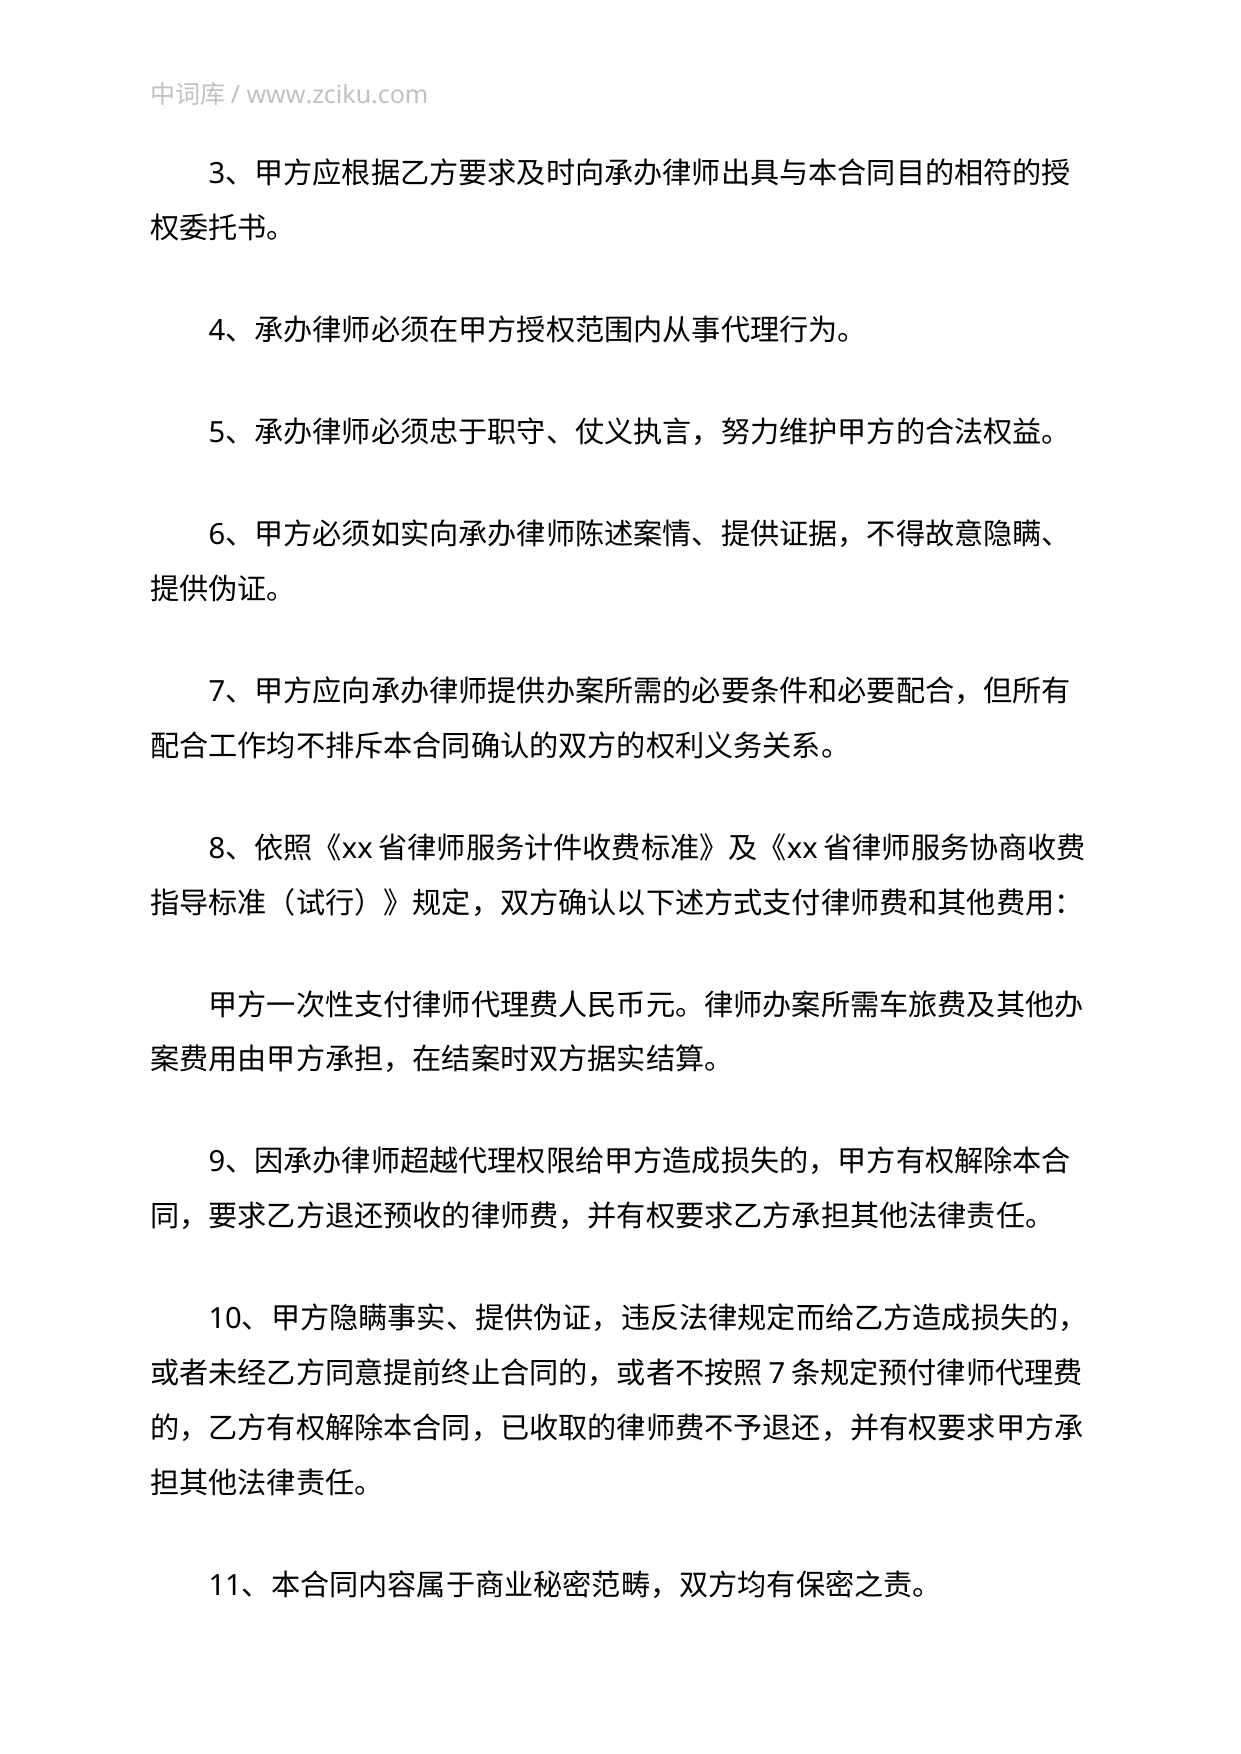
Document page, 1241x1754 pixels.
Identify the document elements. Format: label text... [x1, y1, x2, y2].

text 4、承办律师必须在甲方授权范围内从事代理行为。 [150, 307, 1090, 349]
text 9、因承办律师超越代理权限给甲方造成损失的，甲方有权解除本合同，要求乙方退还预收的律师费，并有权要求乙方承担其他法律责任。 [150, 1138, 1090, 1235]
text 7、甲方应向承办律师提供办案所需的必要条件和必要配合，但所有配合工作均不排斥本合同确认的双方的权利义务关系。 [150, 667, 1090, 765]
text 5、承办律师必须忠于职守、仗义执言，努力维护甲方的合法权益。 [150, 409, 1090, 451]
text 3、甲方应根据乙方要求及时向承办律师出具与本合同目的相符的授权委托书。 [150, 150, 1090, 247]
text 10、甲方隐瞒事实、提供伪证，违反法律规定而给乙方造成损失的，或者未经乙方同意提前终止合同的，或者不按照7条规定预付律师代理费的，乙方有权解除本合同，已收取的律师费不予退还，并有权要求甲方承担其他法律责任。 [150, 1294, 1090, 1502]
text 甲方一次性支付律师代理费人民币元。律师办案所需车旅费及其他办案费用由甲方承担，在结案时双方据实结算。 [150, 981, 1090, 1078]
text 11、本合同内容属于商业秘密范畴，双方均有保密之责。 [150, 1561, 1090, 1603]
text 6、甲方必须如实向承办律师陈述案情、提供证据，不得故意隐瞒、提供伪证。 [150, 511, 1090, 608]
text 8、依照《xx省律师服务计件收费标准》及《xx省律师服务协商收费指导标准（试行）》规定，双方确认以下述方式支付律师费和其他费用： [150, 824, 1090, 922]
